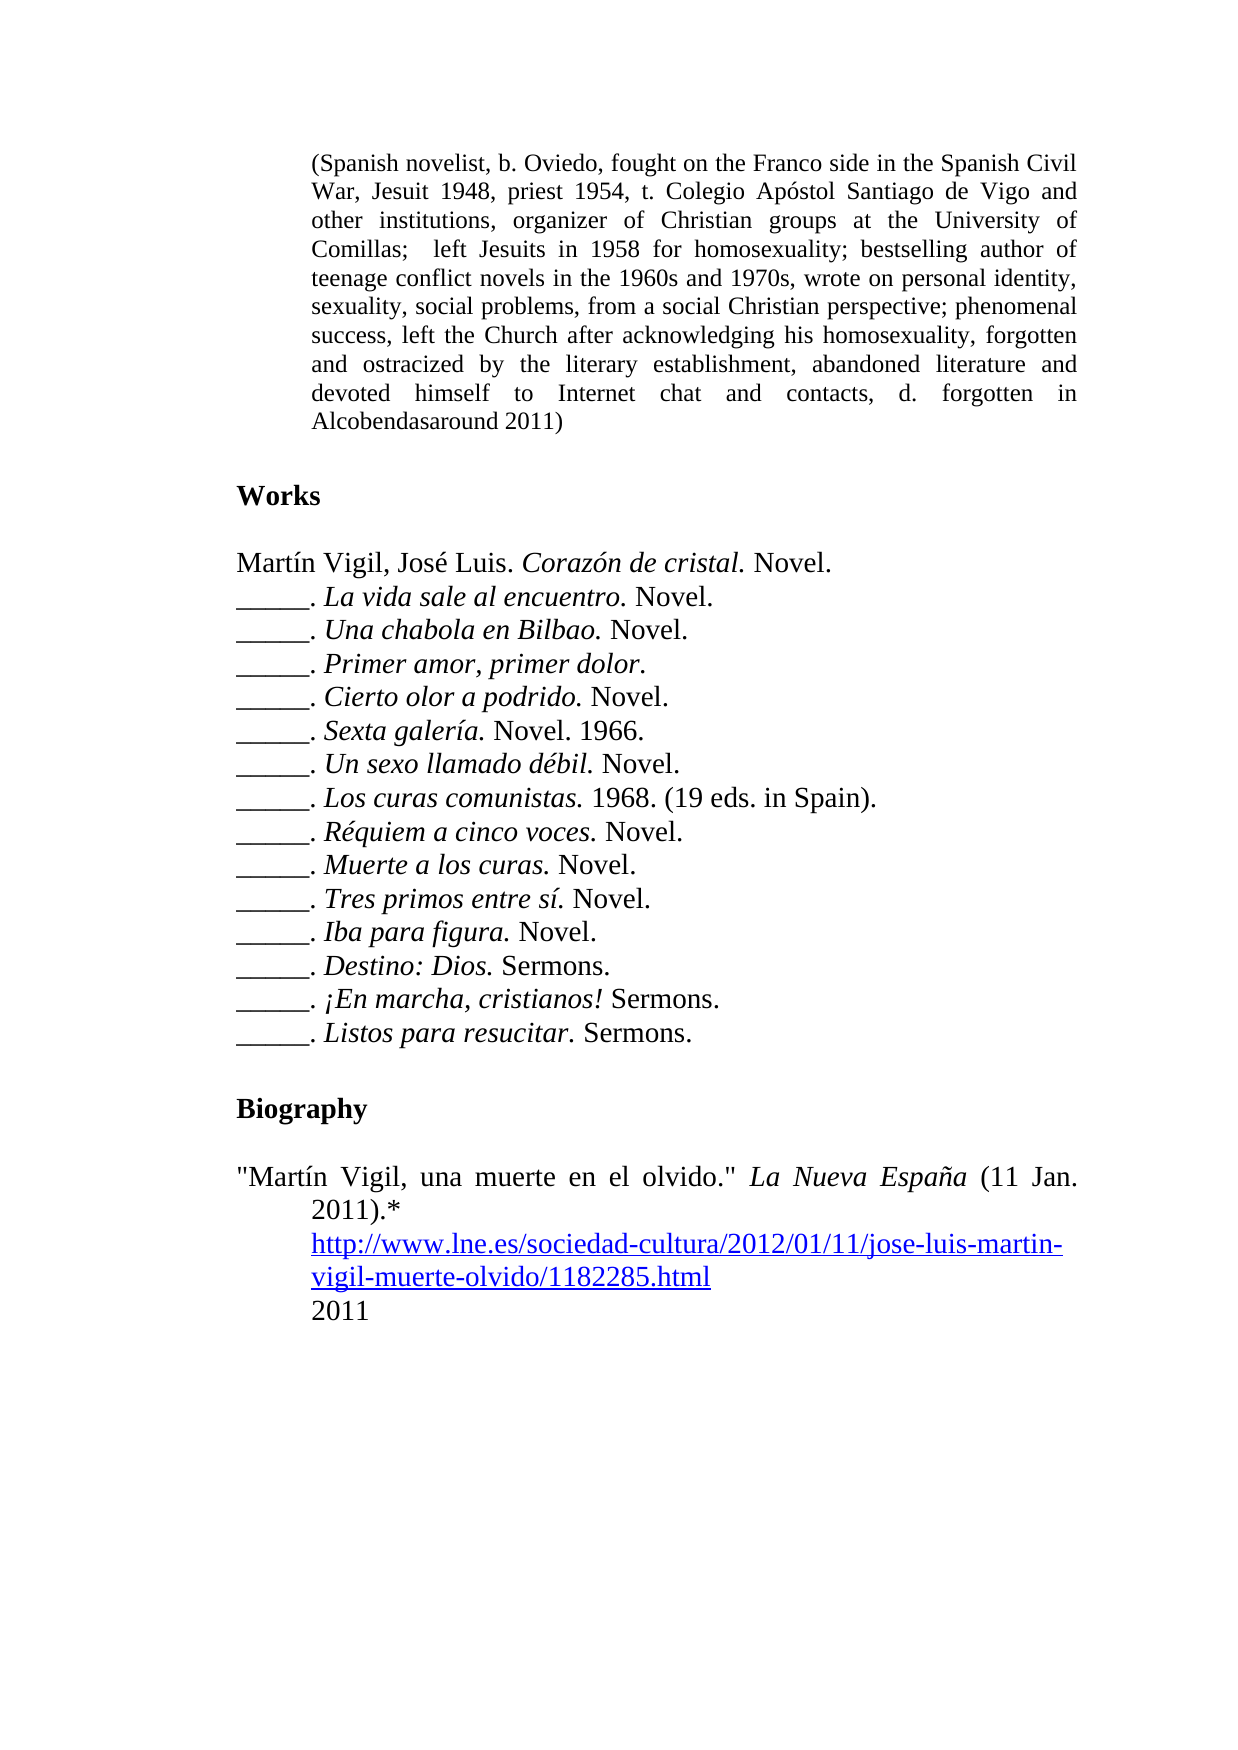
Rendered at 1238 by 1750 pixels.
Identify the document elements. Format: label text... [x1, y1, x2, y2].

text _____. Un sexo llamado débil. Novel. [236, 747, 1078, 780]
text _____. Destino: Dios. Sermons. [236, 948, 1078, 981]
text _____. Una chabola en Bilbao. Novel. [236, 612, 1078, 646]
text _____. Los curas comunistas. 1968. (19 eds. in Spain). [236, 780, 1078, 814]
text _____. La vida sale al encuentro. Novel. [236, 579, 1078, 612]
text Martín Vigil, José Luis. Corazón de cristal. Novel. [236, 545, 1078, 579]
text _____. Primer amor, primer dolor. [236, 646, 1078, 679]
text _____. Sexta galería. Novel. 1966. [236, 713, 1078, 747]
text _____. Muerte a los curas. Novel. [236, 847, 1078, 881]
text _____. Tres primos entre sí. Novel. [236, 881, 1078, 914]
text (Spanish novelist, b. Oviedo, fought on the Franco side in the Spanish Civil War, Jesuit 1948, priest 1954, t. Colegio Apóstol Santiago de Vigo and other institutions, organizer of Christian groups at the University of Comillas; left Jesuits in 1958 for homosexuality; bestselling author of teenage conflict novels in the 1960s and 1970s, wrote on personal identity, sexuality, social problems, from a social Christian perspective; phenomenal success, left the Church after acknowledging his homosexuality, forgotten and ostracized by the literary establishment, abandoned literature and devoted himself to Internet chat and contacts, d. forgotten in Alcobendasaround 2011) [236, 148, 1078, 435]
text _____. Listos para resucitar. Sermons. [236, 1015, 1078, 1048]
text _____. Réquiem a cinco voces. Novel. [236, 814, 1078, 847]
text Works [236, 478, 1078, 512]
text _____. ¡En marcha, cristianos! Sermons. [236, 981, 1078, 1015]
text "Martín Vigil, una muerte en el olvido." La Nueva España (11 Jan. 2011).* [236, 1159, 1078, 1226]
text http://www.lne.es/sociedad-cultura/2012/01/11/jose-luis-martin-vigil-muerte-olvido/1182285.html [236, 1226, 1078, 1293]
text _____. Cierto olor a podrido. Novel. [236, 679, 1078, 713]
text _____. Iba para figura. Novel. [236, 914, 1078, 948]
text Biography [236, 1092, 1078, 1125]
text 2011 [236, 1293, 1078, 1326]
